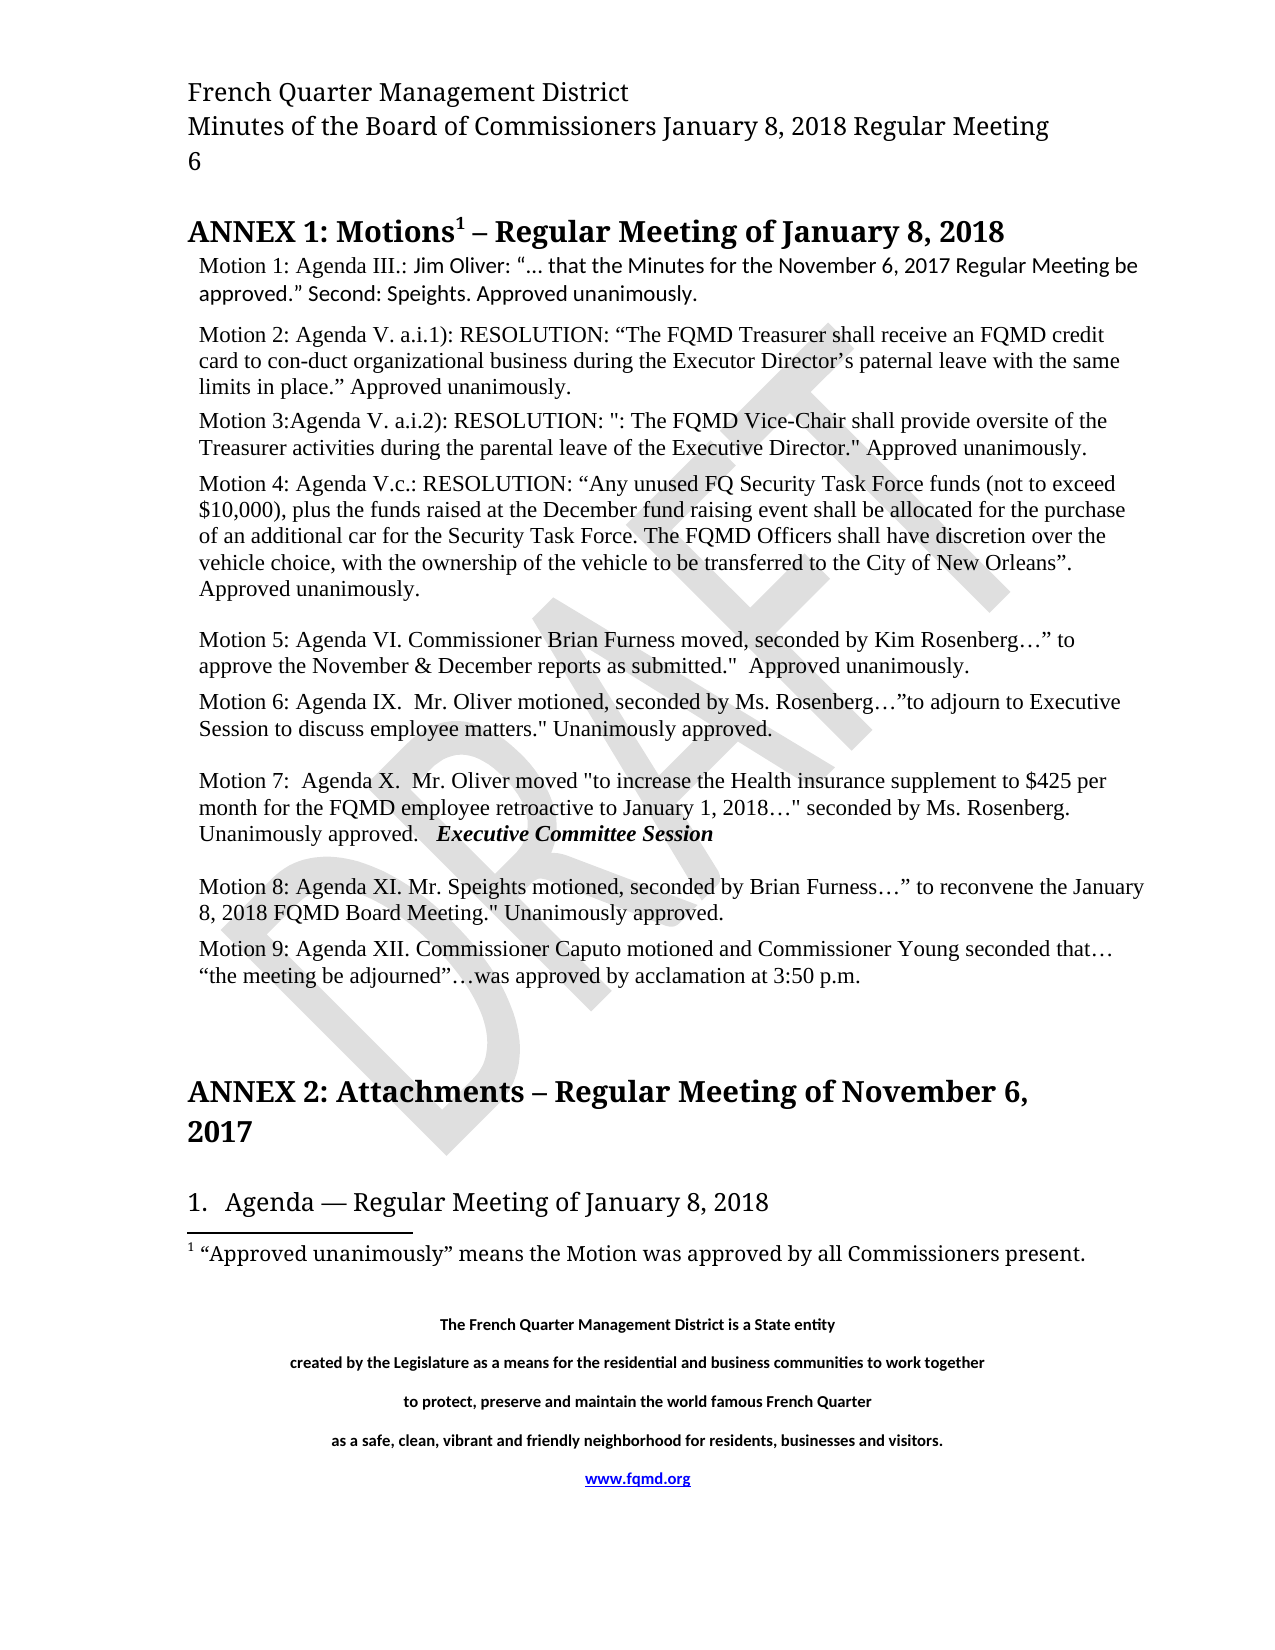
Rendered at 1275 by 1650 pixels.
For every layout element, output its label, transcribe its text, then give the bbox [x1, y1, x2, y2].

table_cell Motion 6: Agenda IX. Mr. Oliver motioned, seconded by Ms. Rosenberg…”to adjourn to Executive Session to discuss employee matters." Unanimously approved. Motion 7: Agenda X. Mr. Oliver moved "to increase the Health insurance supplement to $425 per month for the FQMD employee retroactive to January 1, 2018…" seconded by Ms. Rosenberg. Unanimously approved. Executive Committee Session [188, 689, 1160, 873]
table_cell Motion 9: Agenda XII. Commissioner Caputo motioned and Commissioner Young seconded that… “the meeting be adjourned”…was approved by acclamation at 3:50 p.m. [188, 935, 1160, 998]
table_cell Motion 5: Agenda VI. Commissioner Brian Furness moved, seconded by Kim Rosenberg…” to approve the November & December reports as submitted." Approved unanimously. [188, 626, 1160, 688]
text ANNEX 1: Motions – Regular Meeting of January 8, 2018 [187, 211, 1087, 251]
table_cell Motion 8: Agenda XI. Mr. Speights motioned, seconded by Brian Furness…” to reconvene the January 8, 2018 FQMD Board Meeting." Unanimously approved. [188, 873, 1160, 935]
text ANNEX 2: Attachments – Regular Meeting of November 6, 2017 [187, 1072, 1087, 1151]
list Agenda — Regular Meeting of January 8, 2018 [187, 1185, 1087, 1219]
table_cell Motion 4: Agenda V.c.: RESOLUTION: “Any unused FQ Security Task Force funds (not to exceed $10,000), plus the funds raised at the December fund raising event shall be allocated for the purchase of an additional car for the Security Task Force. The FQMD Officers shall have discretion over the vehicle choice, with the ownership of the vehicle to be transferred to the City of New Orleans”. Approved unanimously. [188, 470, 1160, 626]
table_cell Motion 2: Agenda V. a.i.1): RESOLUTION: “The FQMD Treasurer shall receive an FQMD credit card to con-duct organizational business during the Executor Director’s paternal leave with the same limits in place.” Approved unanimously. [188, 314, 1160, 407]
table_cell Motion 3:Agenda V. a.i.2): RESOLUTION: ": The FQMD Vice-Chair shall provide oversite of the Treasurer activities during the parental leave of the Executive Director." Approved unanimously. [188, 407, 1160, 470]
table_header Motion 1: Agenda III.: Jim Oliver: “... that the Minutes for the November 6, 2017 Regular Meeting be approved.” Second: Speights. Approved unanimously. [188, 251, 1160, 313]
